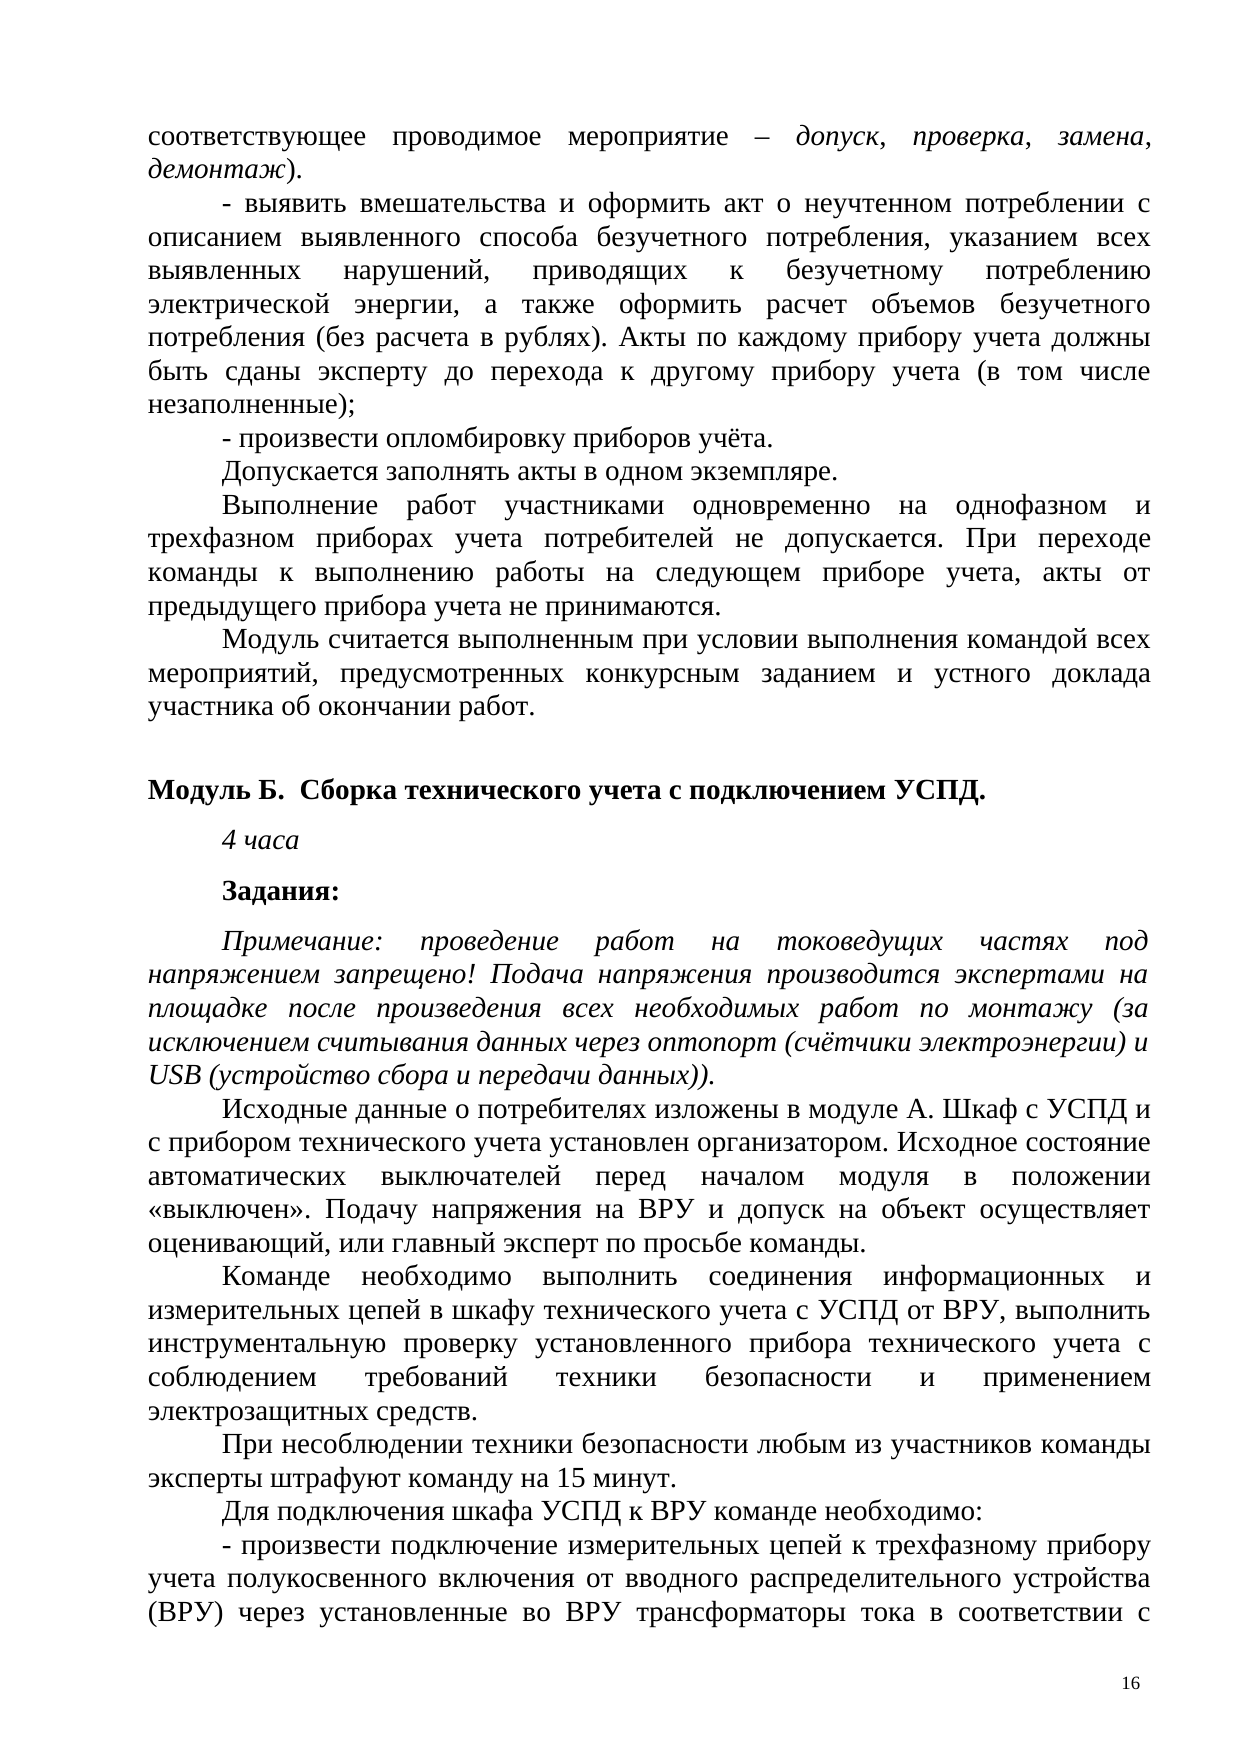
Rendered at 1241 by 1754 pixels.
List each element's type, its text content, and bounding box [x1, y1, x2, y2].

text 4 часа [148, 822, 1152, 856]
text Исходные данные о потребителях изложены в модуле А. Шкаф с УСПД и с прибором технического учета установлен организатором. Исходное состояние автоматических выключателей перед началом модуля в положении «выключен». Подачу напряжения на ВРУ и допуск на объект осуществляет оценивающий, или главный эксперт по просьбе команды. [148, 1091, 1152, 1258]
text Модуль считается выполненным при условии выполнения командой всех мероприятий, предусмотренных конкурсным заданием и устного доклада участника об окончании работ. [148, 621, 1152, 722]
text Задания: [148, 873, 1152, 906]
text При несоблюдении техники безопасности любым из участников команды эксперты штрафуют команду на 15 минут. [148, 1426, 1152, 1493]
text - выявить вмешательства и оформить акт о неучтенном потреблении с описанием выявленного способа безучетного потребления, указанием всех выявленных нарушений, приводящих к безучетному потреблению электрической энергии, а также оформить расчет объемов безучетного потребления (без расчета в рублях). Акты по каждому прибору учета должны быть сданы эксперту до перехода к другому прибору учета (в том числе незаполненные); [148, 185, 1152, 420]
text Допускается заполнять акты в одном экземпляре. [148, 453, 1152, 487]
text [148, 118, 1152, 185]
text Выполнение работ участниками одновременно на однофазном и трехфазном приборах учета потребителей не допускается. При переходе команды к выполнению работы на следующем приборе учета, акты от предыдущего прибора учета не принимаются. [148, 487, 1152, 621]
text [148, 1527, 1152, 1627]
text Для подключения шкафа УСПД к ВРУ команде необходимо: [148, 1493, 1152, 1527]
text Модуль Б. Сборка технического учета с подключением УСПД. [148, 772, 1152, 806]
text - произвести опломбировку приборов учёта. [148, 420, 1152, 453]
text Примечание: проведение работ на токоведущих частях под напряжением запрещено! Подача напряжения производится экспертами на площадке после произведения всех необходимых работ по монтажу (за исключением считывания данных через оптопорт (счётчики электроэнергии) и USB (устройство сбора и передачи данных)). [148, 923, 1152, 1091]
text Команде необходимо выполнить соединения информационных и измерительных цепей в шкафу технического учета с УСПД от ВРУ, выполнить инструментальную проверку установленного прибора технического учета с соблюдением требований техники безопасности и применением электрозащитных средств. [148, 1258, 1152, 1426]
